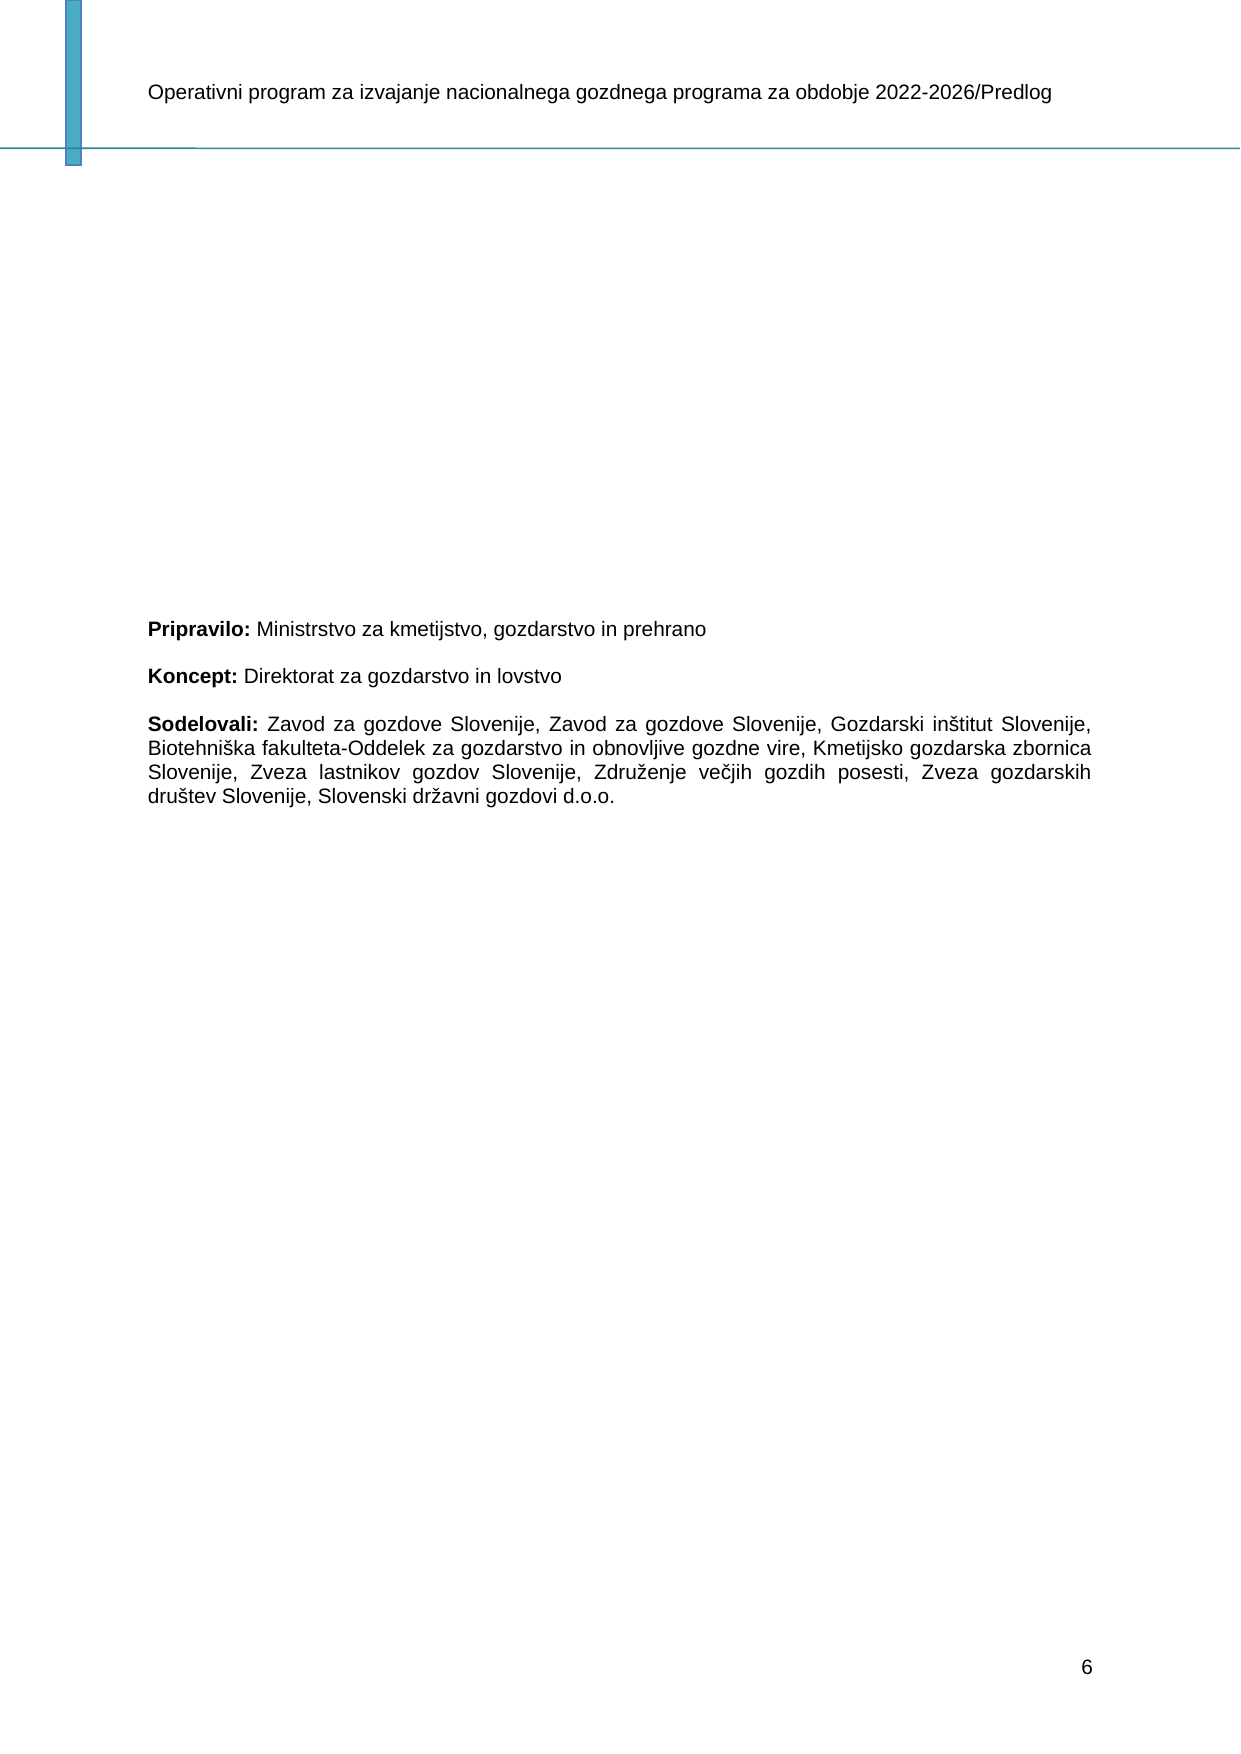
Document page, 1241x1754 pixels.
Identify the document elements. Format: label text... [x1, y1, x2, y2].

text Pripravilo: Ministrstvo za kmetijstvo, gozdarstvo in prehrano [148, 616, 1093, 640]
text Sodelovali: Zavod za gozdove Slovenije, Zavod za gozdove Slovenije, Gozdarski inštitut Slovenije, Biotehniška fakulteta-Oddelek za gozdarstvo in obnovljive gozdne vire, Kmetijsko gozdarska zbornica Slovenije, Zveza lastnikov gozdov Slovenije, Združenje večjih gozdih posesti, Zveza gozdarskih društev Slovenije, Slovenski državni gozdovi d.o.o. [148, 712, 1093, 808]
text Koncept: Direktorat za gozdarstvo in lovstvo [148, 664, 1093, 688]
